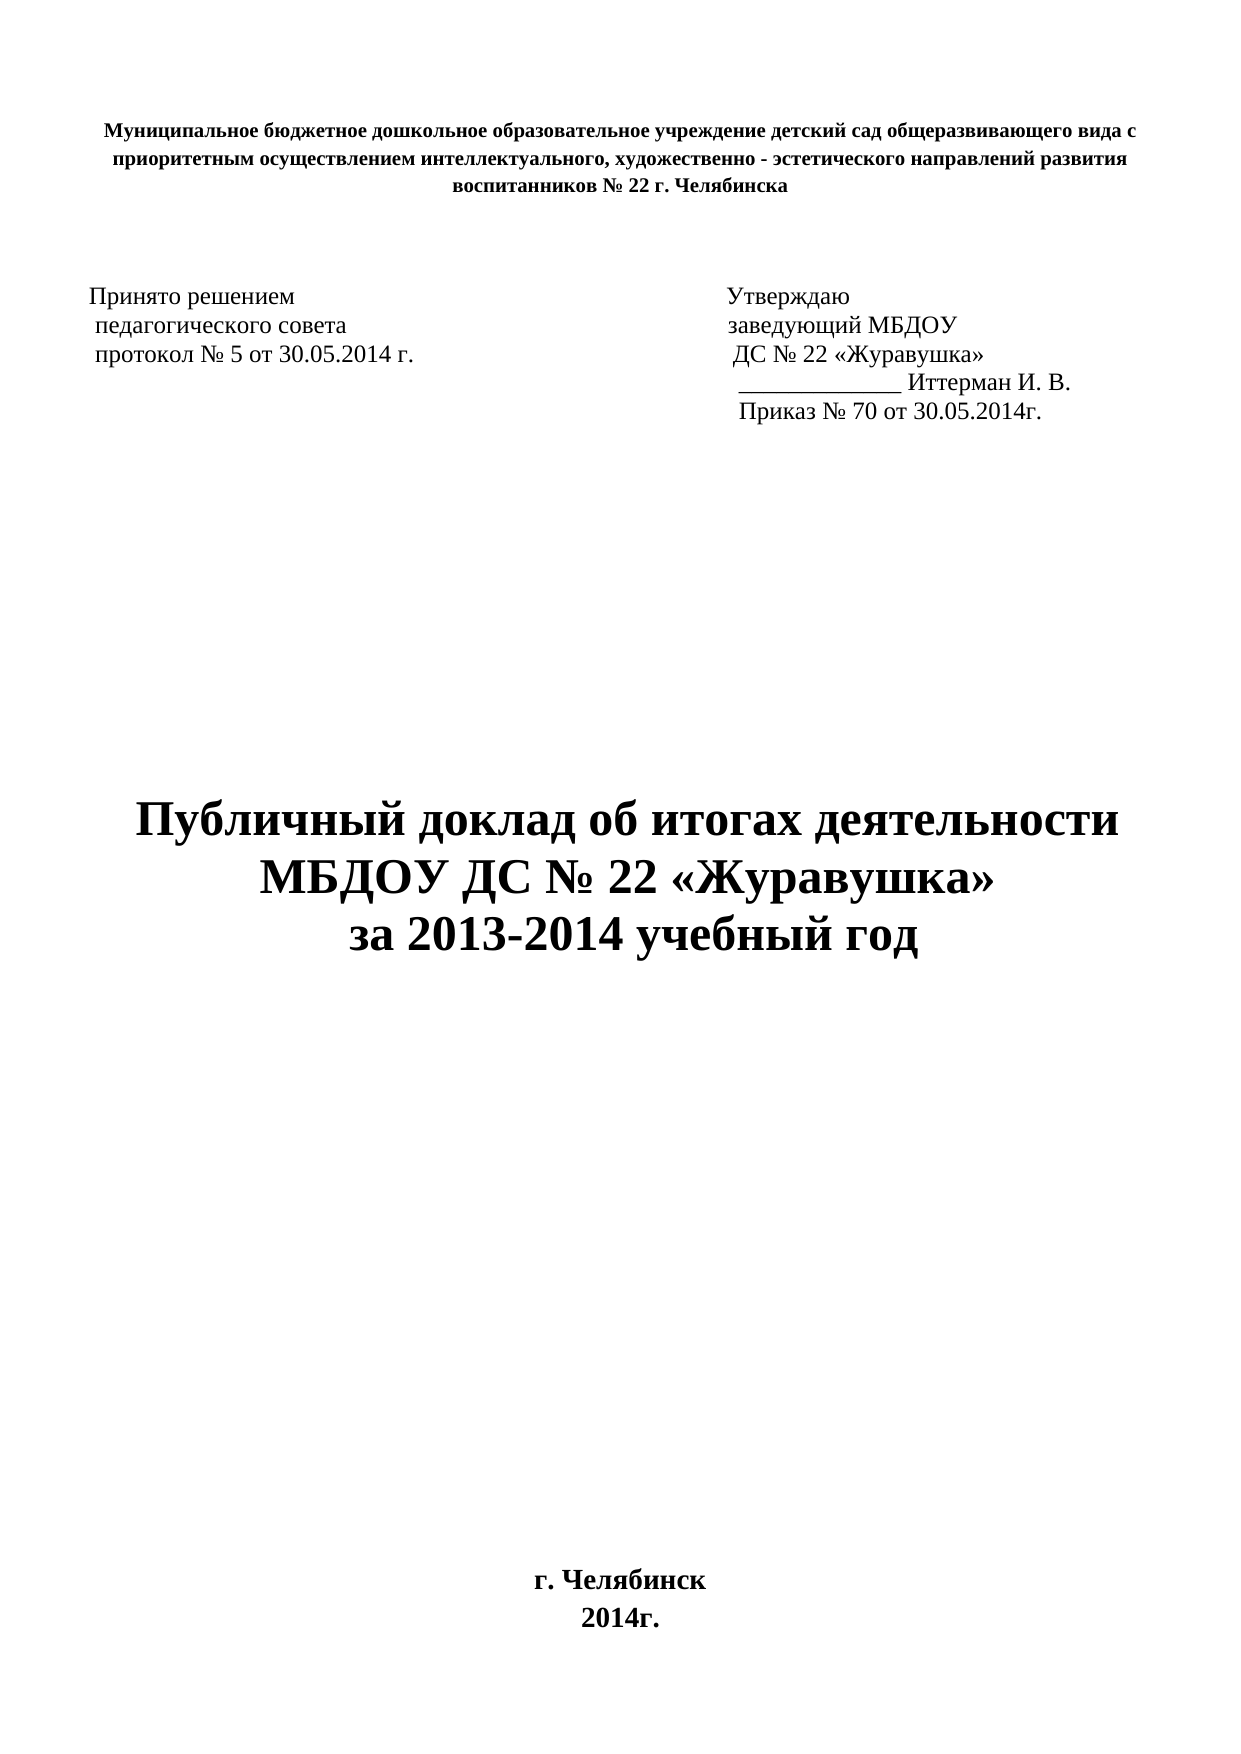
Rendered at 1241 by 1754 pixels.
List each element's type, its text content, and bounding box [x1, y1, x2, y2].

text педагогического совета заведующий МБДОУ [89, 310, 1152, 339]
text за 2013-2014 учебный год [103, 904, 1152, 962]
text Публичный доклад об итогах деятельности [103, 789, 1152, 847]
text Приказ № 70 от 30.05.2014г. [89, 396, 1152, 425]
text _____________ Иттерман И. В. [89, 367, 1152, 396]
text МБДОУ ДС № 22 «Журавушка» [103, 847, 1152, 904]
text г. Челябинск [89, 1562, 1152, 1596]
text Принято решением Утверждаю [89, 281, 1152, 310]
text 2014г. [89, 1601, 1152, 1634]
text протокол № 5 от 30.05.2014 г. ДС № 22 «Журавушка» [89, 339, 1152, 367]
text Муниципальное бюджетное дошкольное образовательное учреждение детский сад общеразвивающего вида с приоритетным осуществлением интеллектуального, художественно - эстетического направлений развития воспитанников № . Челябинска [89, 118, 1152, 197]
